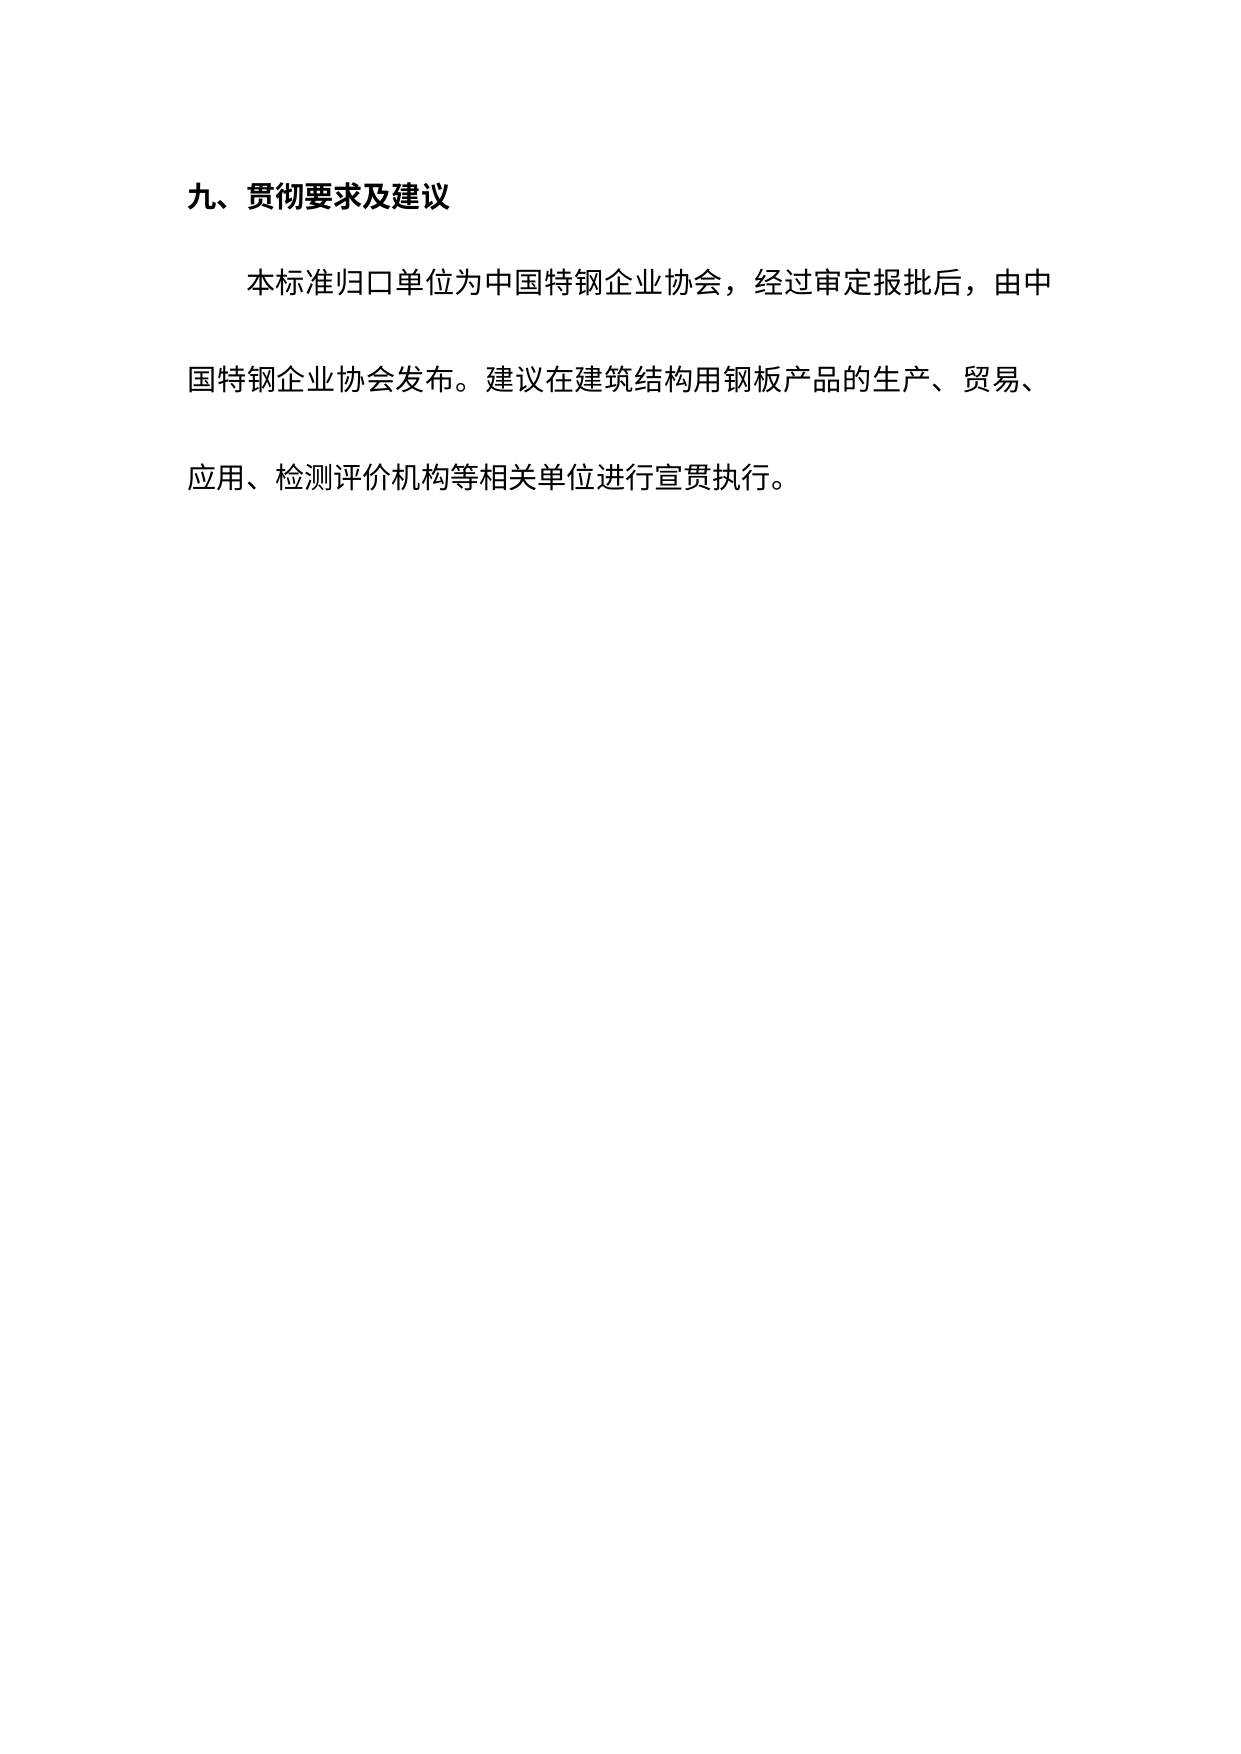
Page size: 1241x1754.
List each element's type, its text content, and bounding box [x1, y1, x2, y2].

text 九、贯彻要求及建议 [187, 162, 1053, 227]
text 本标准归口单位为中国特钢企业协会，经过审定报批后，由中国特钢企业协会发布。建议在建筑结构用钢板产品的生产、贸易、应用、检测评价机构等相关单位进行宣贯执行。 [187, 248, 1053, 508]
